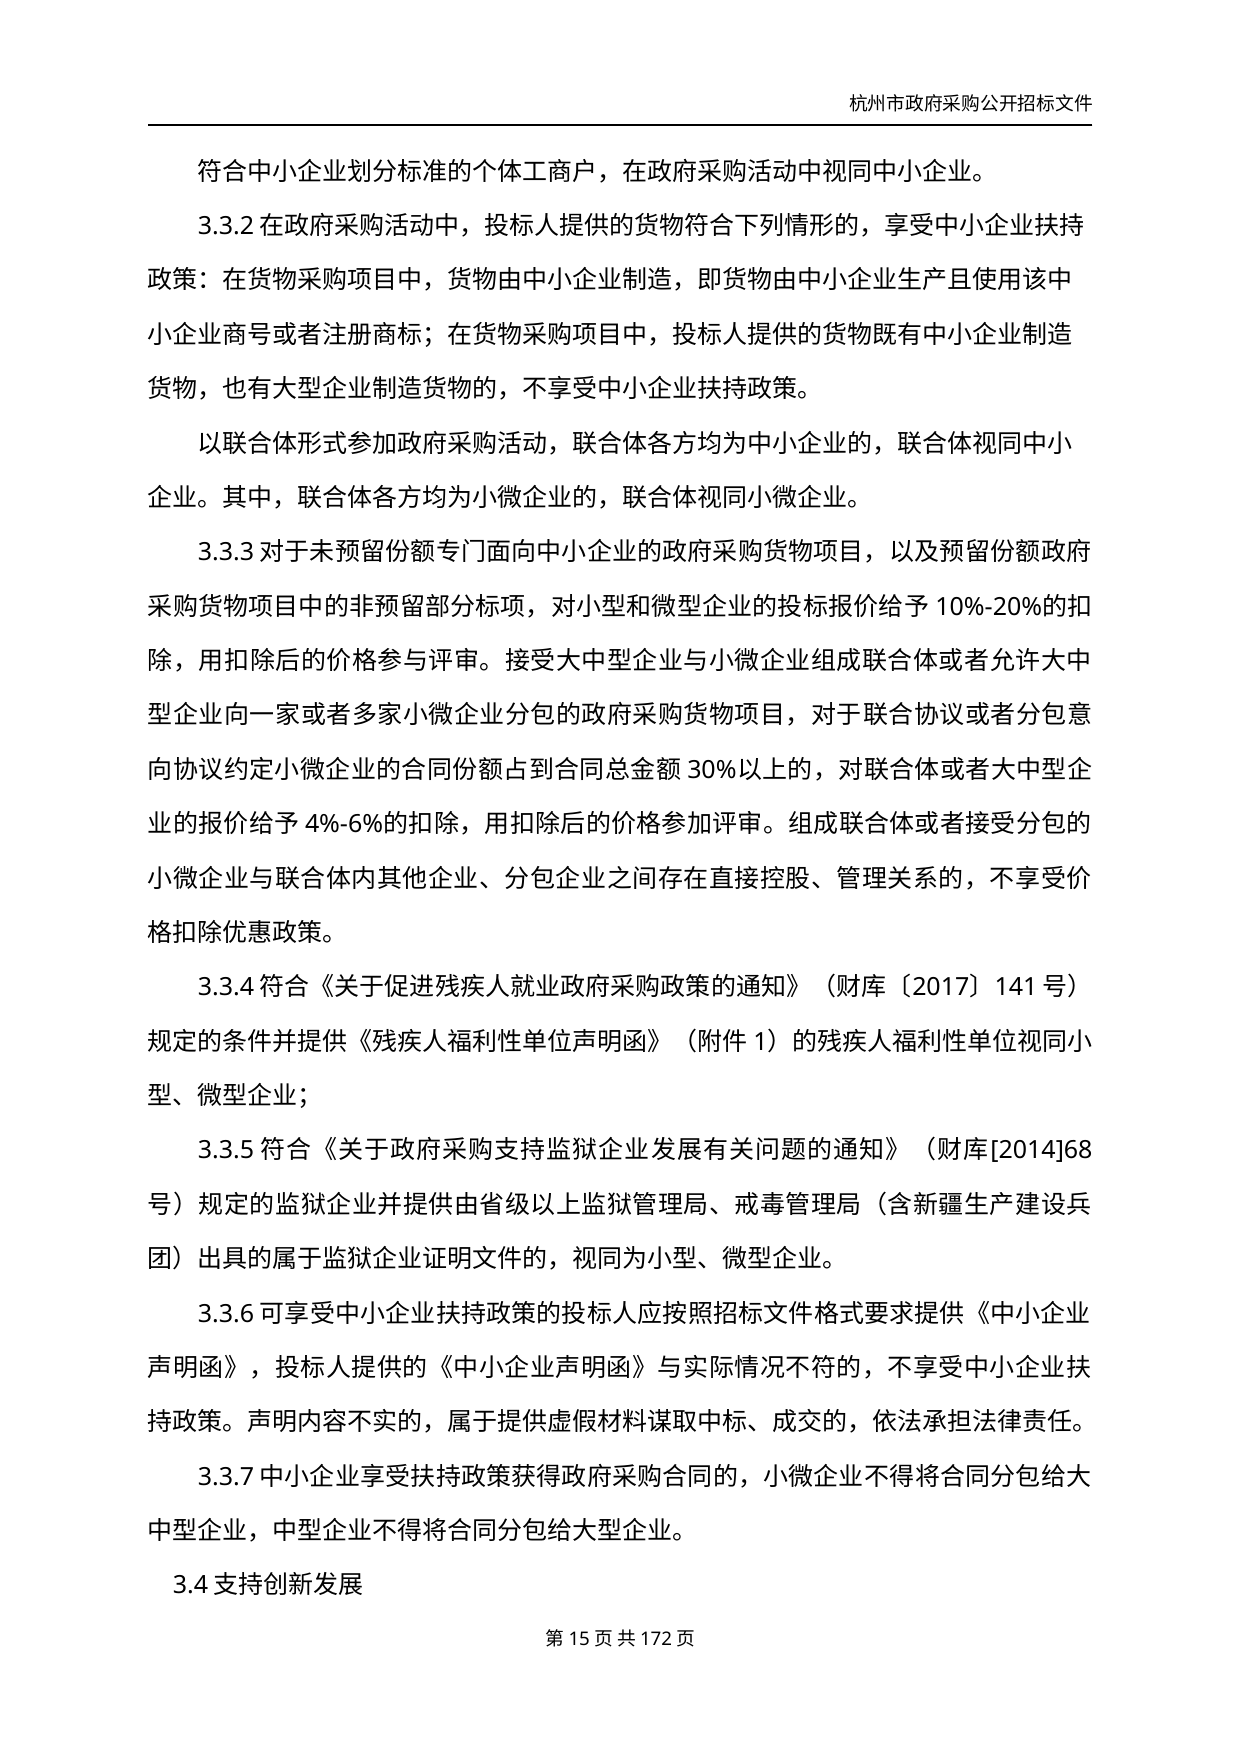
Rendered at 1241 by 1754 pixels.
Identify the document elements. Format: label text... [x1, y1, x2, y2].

text 3.3.3对于未预留份额专门面向中小企业的政府采购货物项目，以及预留份额政府采购货物项目中的非预留部分标项，对小型和微型企业的投标报价给予10%-20%的扣除，用扣除后的价格参与评审。接受大中型企业与小微企业组成联合体或者允许大中型企业向一家或者多家小微企业分包的政府采购货物项目，对于联合协议或者分包意向协议约定小微企业的合同份额占到合同总金额30%以上的，对联合体或者大中型企业的报价给予4%-6%的扣除，用扣除后的价格参加评审。组成联合体或者接受分包的小微企业与联合体内其他企业、分包企业之间存在直接控股、管理关系的，不享受价格扣除优惠政策。 [148, 532, 1092, 949]
text 符合中小企业划分标准的个体工商户，在政府采购活动中视同中小企业。 [148, 151, 1092, 187]
text 3.3.4符合《关于促进残疾人就业政府采购政策的通知》（财库〔2017〕141号）规定的条件并提供《残疾人福利性单位声明函》（附件1）的残疾人福利性单位视同小型、微型企业； [148, 967, 1092, 1112]
text 3.4支持创新发展 [148, 1565, 1092, 1601]
text 3.3.7中小企业享受扶持政策获得政府采购合同的，小微企业不得将合同分包给大中型企业，中型企业不得将合同分包给大型企业。 [148, 1456, 1092, 1547]
text 3.3.5符合《关于政府采购支持监狱企业发展有关问题的通知》（财库[2014]68号）规定的监狱企业并提供由省级以上监狱管理局、戒毒管理局（含新疆生产建设兵团）出具的属于监狱企业证明文件的，视同为小型、微型企业。 [148, 1130, 1092, 1275]
text 3.3.2在政府采购活动中，投标人提供的货物符合下列情形的，享受中小企业扶持政策：在货物采购项目中，货物由中小企业制造，即货物由中小企业生产且使用该中小企业商号或者注册商标；在货物采购项目中，投标人提供的货物既有中小企业制造货物，也有大型企业制造货物的，不享受中小企业扶持政策。 [148, 206, 1092, 405]
text 以联合体形式参加政府采购活动，联合体各方均为中小企业的，联合体视同中小企业。其中，联合体各方均为小微企业的，联合体视同小微企业。 [148, 423, 1092, 514]
text 3.3.6可享受中小企业扶持政策的投标人应按照招标文件格式要求提供《中小企业声明函》，投标人提供的《中小企业声明函》与实际情况不符的，不享受中小企业扶持政策。声明内容不实的，属于提供虚假材料谋取中标、成交的，依法承担法律责任。 [148, 1293, 1092, 1438]
